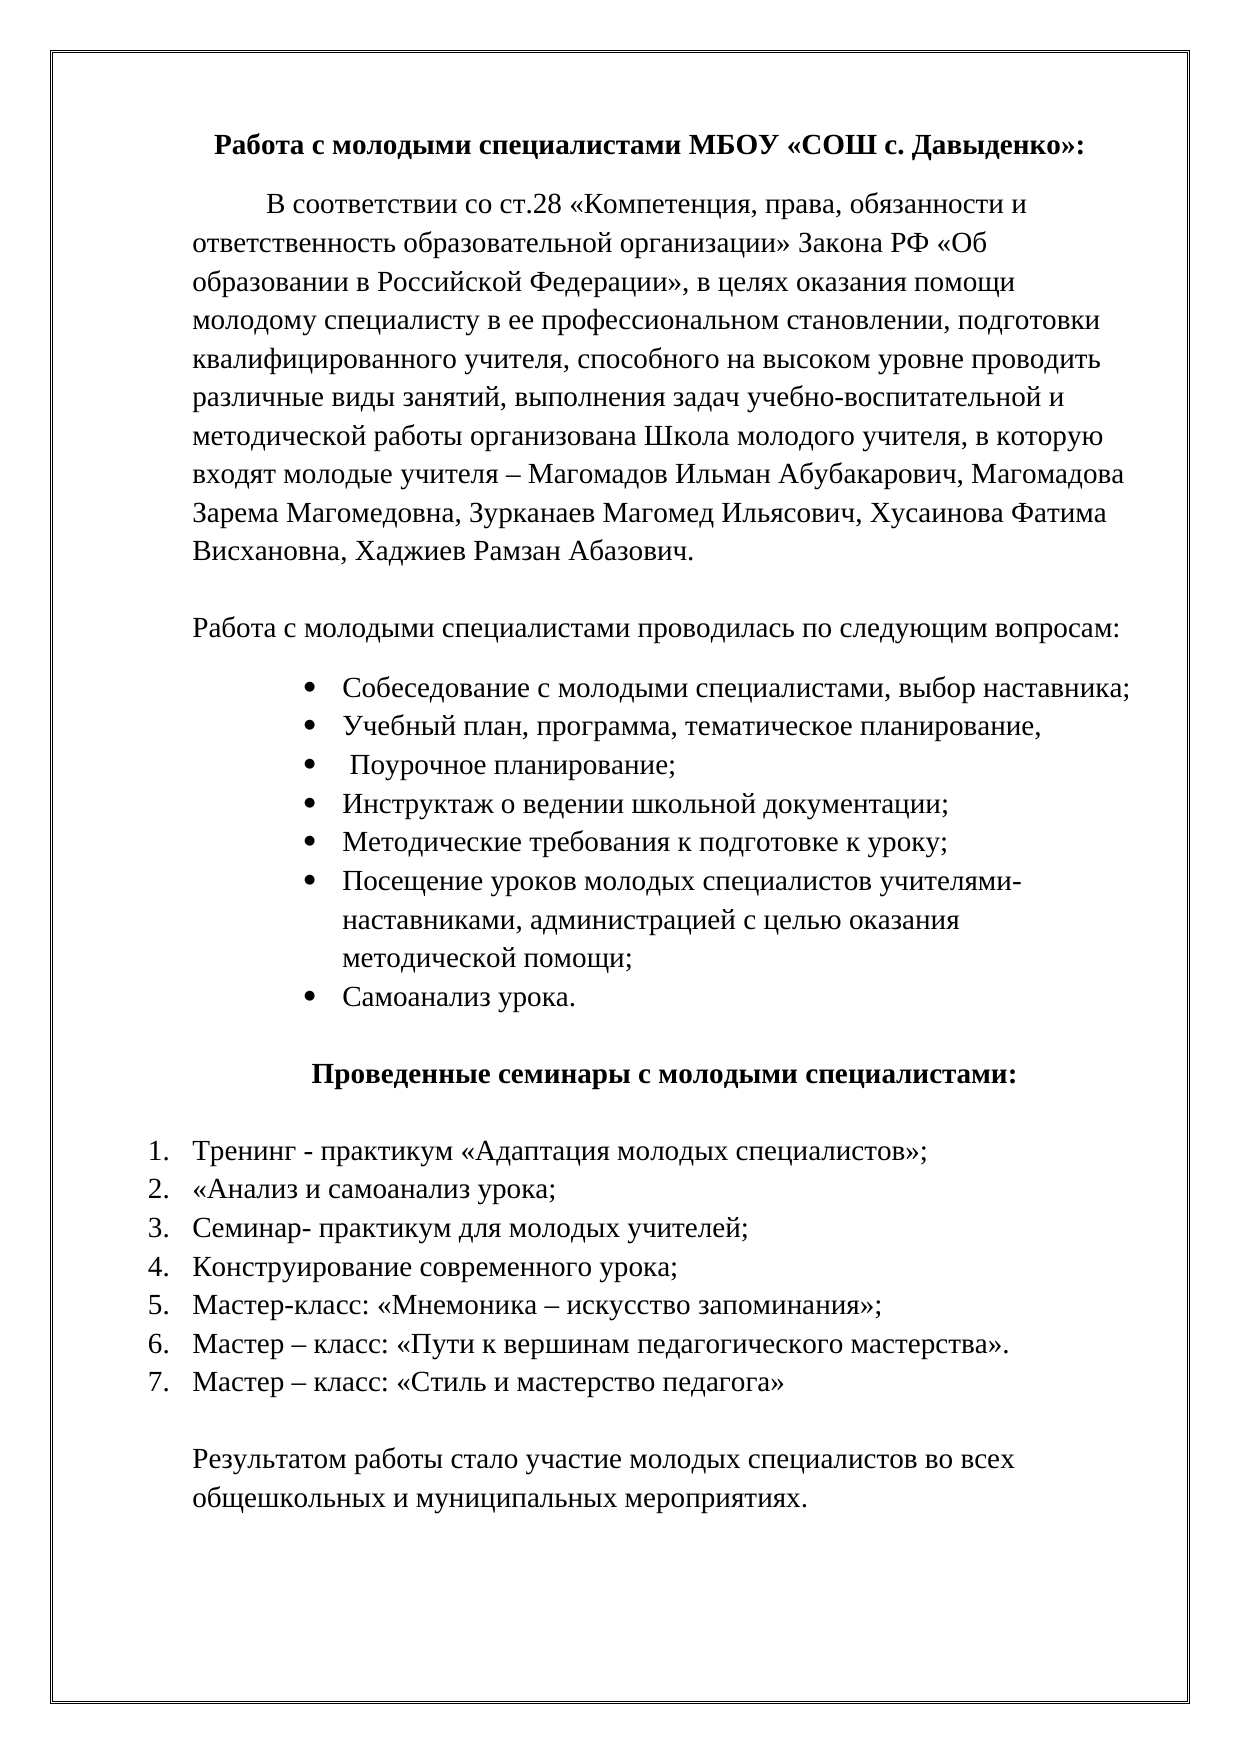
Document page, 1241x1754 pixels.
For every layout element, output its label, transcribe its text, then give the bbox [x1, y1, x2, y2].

list Поурочное планирование; [304, 747, 1137, 781]
list Инструктаж о ведении школьной документации; [304, 786, 1137, 819]
list Тренинг - практикум «Адаптация молодых специалистов»; [148, 1133, 1137, 1167]
list Методические требования к подготовке к уроку; [304, 824, 1137, 858]
list «Анализ и самоанализ урока; [148, 1172, 1137, 1205]
list Мастер – класс: «Стиль и мастерство педагога» [148, 1364, 1137, 1398]
text Работа с молодыми специалистами МБОУ «СОШ с. Давыденко»: [192, 127, 1137, 161]
text Результатом работы стало участие молодых специалистов во всех общешкольных и муниципальных мероприятиях. [192, 1441, 1137, 1513]
list Мастер-класс: «Мнемоника – искусство запоминания»; [148, 1287, 1137, 1321]
text Работа с молодыми специалистами проводилась по следующим вопросам: [192, 611, 1137, 644]
list Конструирование современного урока; [148, 1249, 1137, 1282]
text Проведенные семинары с молодыми специалистами: [192, 1056, 1137, 1089]
list Самоанализ урока. [304, 979, 1137, 1012]
list Мастер – класс: «Пути к вершинам педагогического мастерства». [148, 1326, 1137, 1359]
text В соответствии со ст.28 «Компетенция, права, обязанности и ответственность образовательной организации» Закона РФ «Об образовании в Российской Федерации», в целях оказания помощи молодому специалисту в ее профессиональном становлении, подготовки квалифицированного учителя, способного на высоком уровне проводить различные виды занятий, выполнения задач учебно-воспитательной и методической работы организована Школа молодого учителя, в которую входят молодые учителя – Магомадов Ильман Абубакарович, Магомадова Зарема Магомедовна, Зурканаев Магомед Ильясович, Хусаинова Фатима Висхановна, Хаджиев Рамзан Абазович. [192, 187, 1137, 567]
list Собеседование с молодыми специалистами, выбор наставника; [304, 670, 1137, 703]
list Посещение уроков молодых специалистов учителями-наставниками, администрацией с целью оказания методической помощи; [304, 863, 1137, 974]
list Учебный план, программа, тематическое планирование, [304, 708, 1137, 742]
list Семинар- практикум для молодых учителей; [148, 1210, 1137, 1244]
